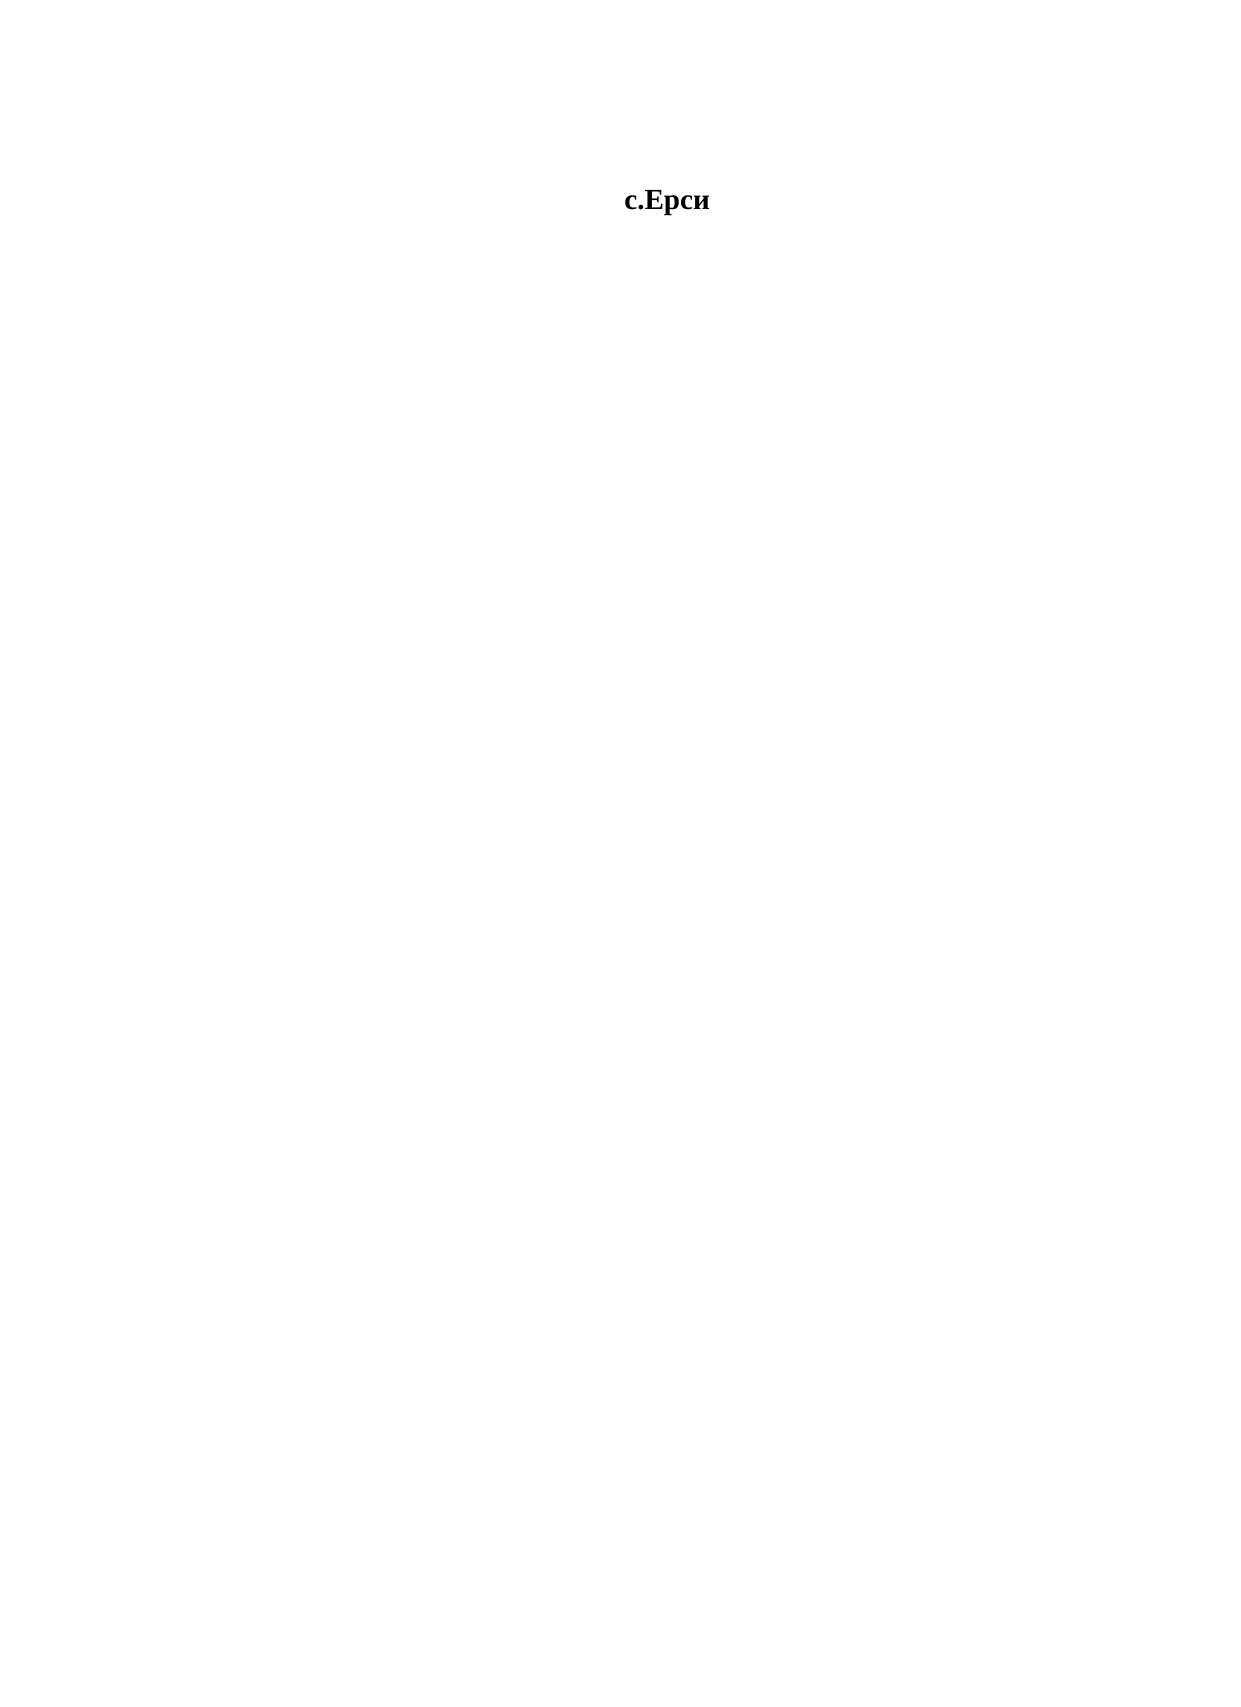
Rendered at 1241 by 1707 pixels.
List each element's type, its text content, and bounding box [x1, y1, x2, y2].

text ​с.Ерси‌ ‌​ [190, 182, 1152, 216]
